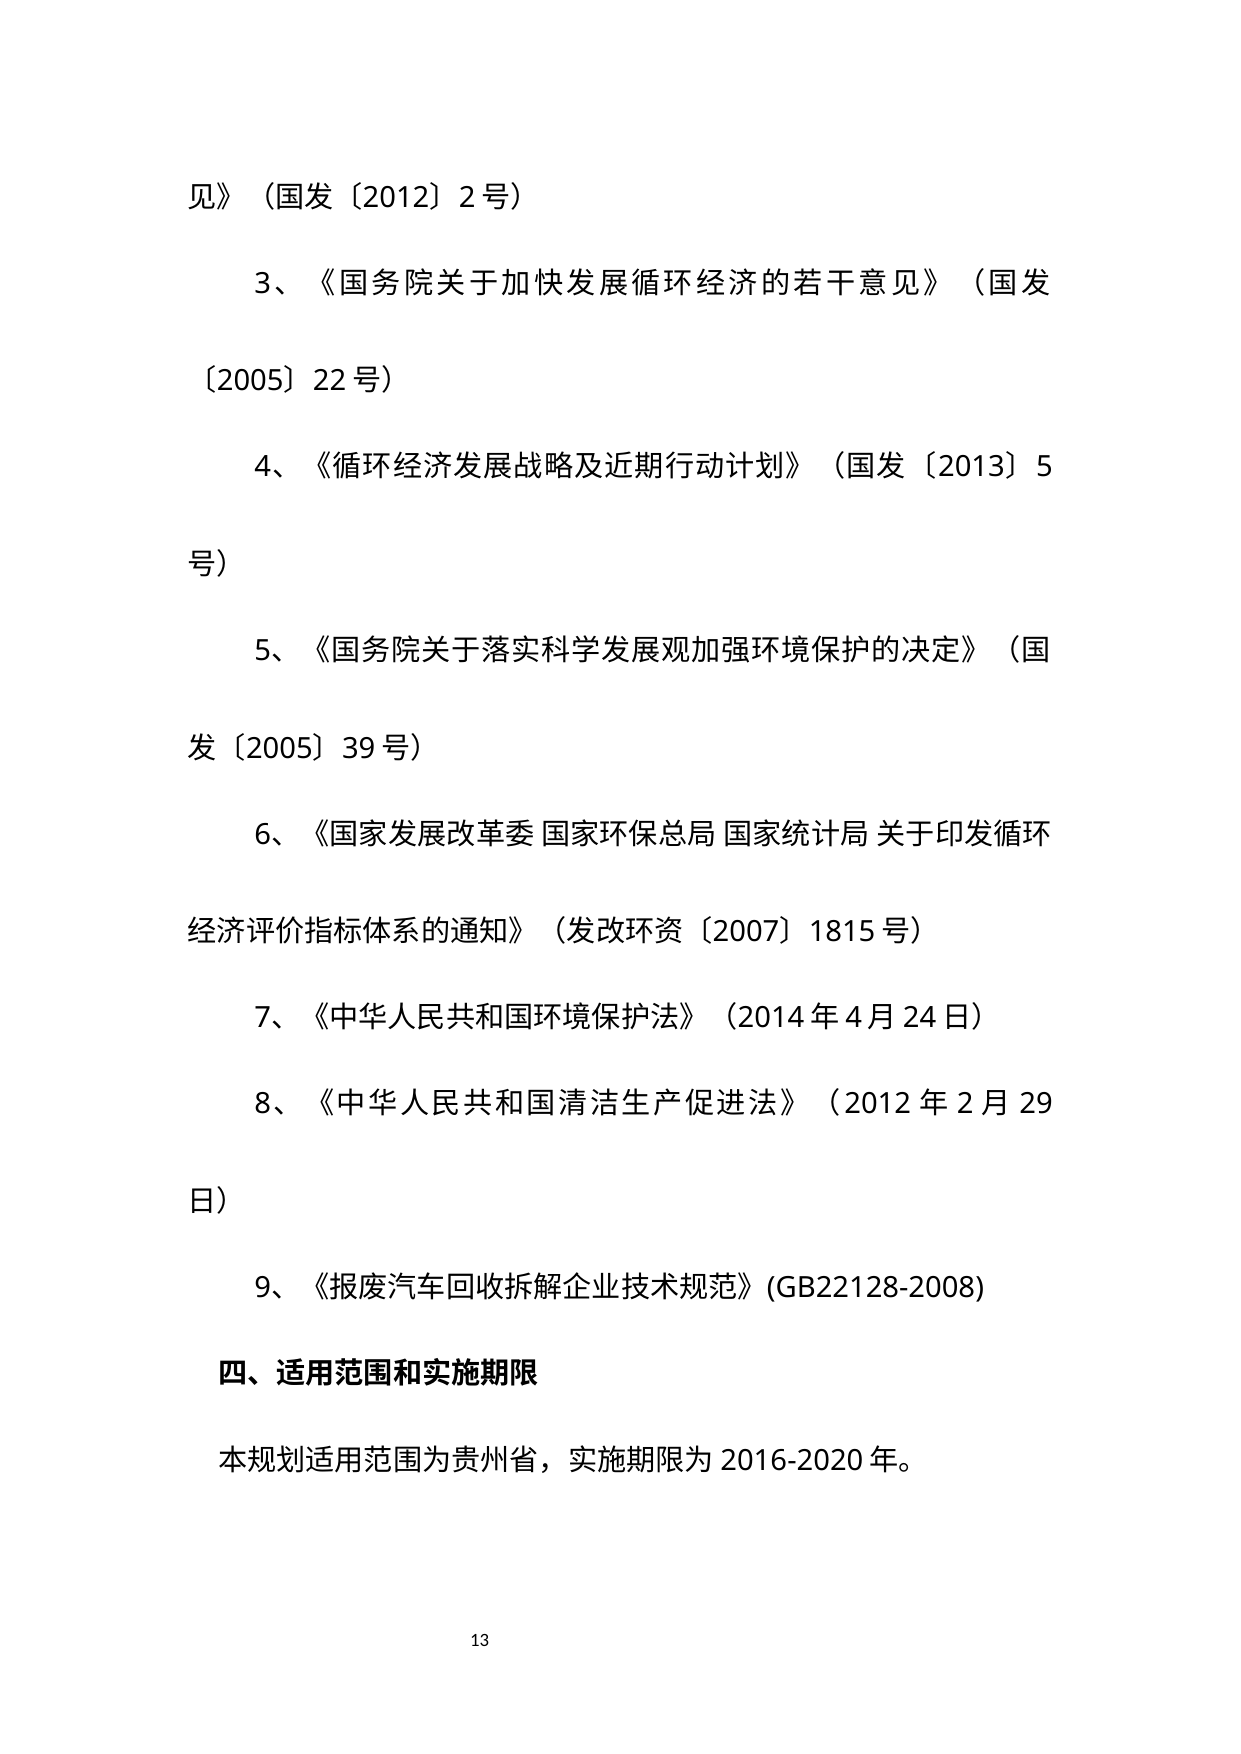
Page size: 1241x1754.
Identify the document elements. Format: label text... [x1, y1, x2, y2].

text 3、《国务院关于加快发展循环经济的若干意见》（国发〔2005〕22号） [187, 248, 1053, 411]
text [187, 162, 1053, 227]
text 8、《中华人民共和国清洁生产促进法》（2012年2月29日） [187, 1069, 1053, 1231]
text 7、《中华人民共和国环境保护法》（2014年4月24日） [187, 983, 1053, 1048]
text 9、《报废汽车回收拆解企业技术规范》(GB22128-2008) [187, 1252, 1053, 1317]
text 本规划适用范围为贵州省，实施期限为 2016-2020年。 [187, 1425, 1053, 1490]
subtitle 四、适用范围和实施期限 [187, 1339, 1053, 1404]
text 6、《国家发展改革委 国家环保总局 国家统计局 关于印发循环经济评价指标体系的通知》（发改环资〔2007〕1815号） [187, 799, 1053, 962]
text 5、《国务院关于落实科学发展观加强环境保护的决定》（国发〔2005〕39号） [187, 615, 1053, 778]
text 4、《循环经济发展战略及近期行动计划》（国发〔2013〕5号） [187, 432, 1053, 594]
